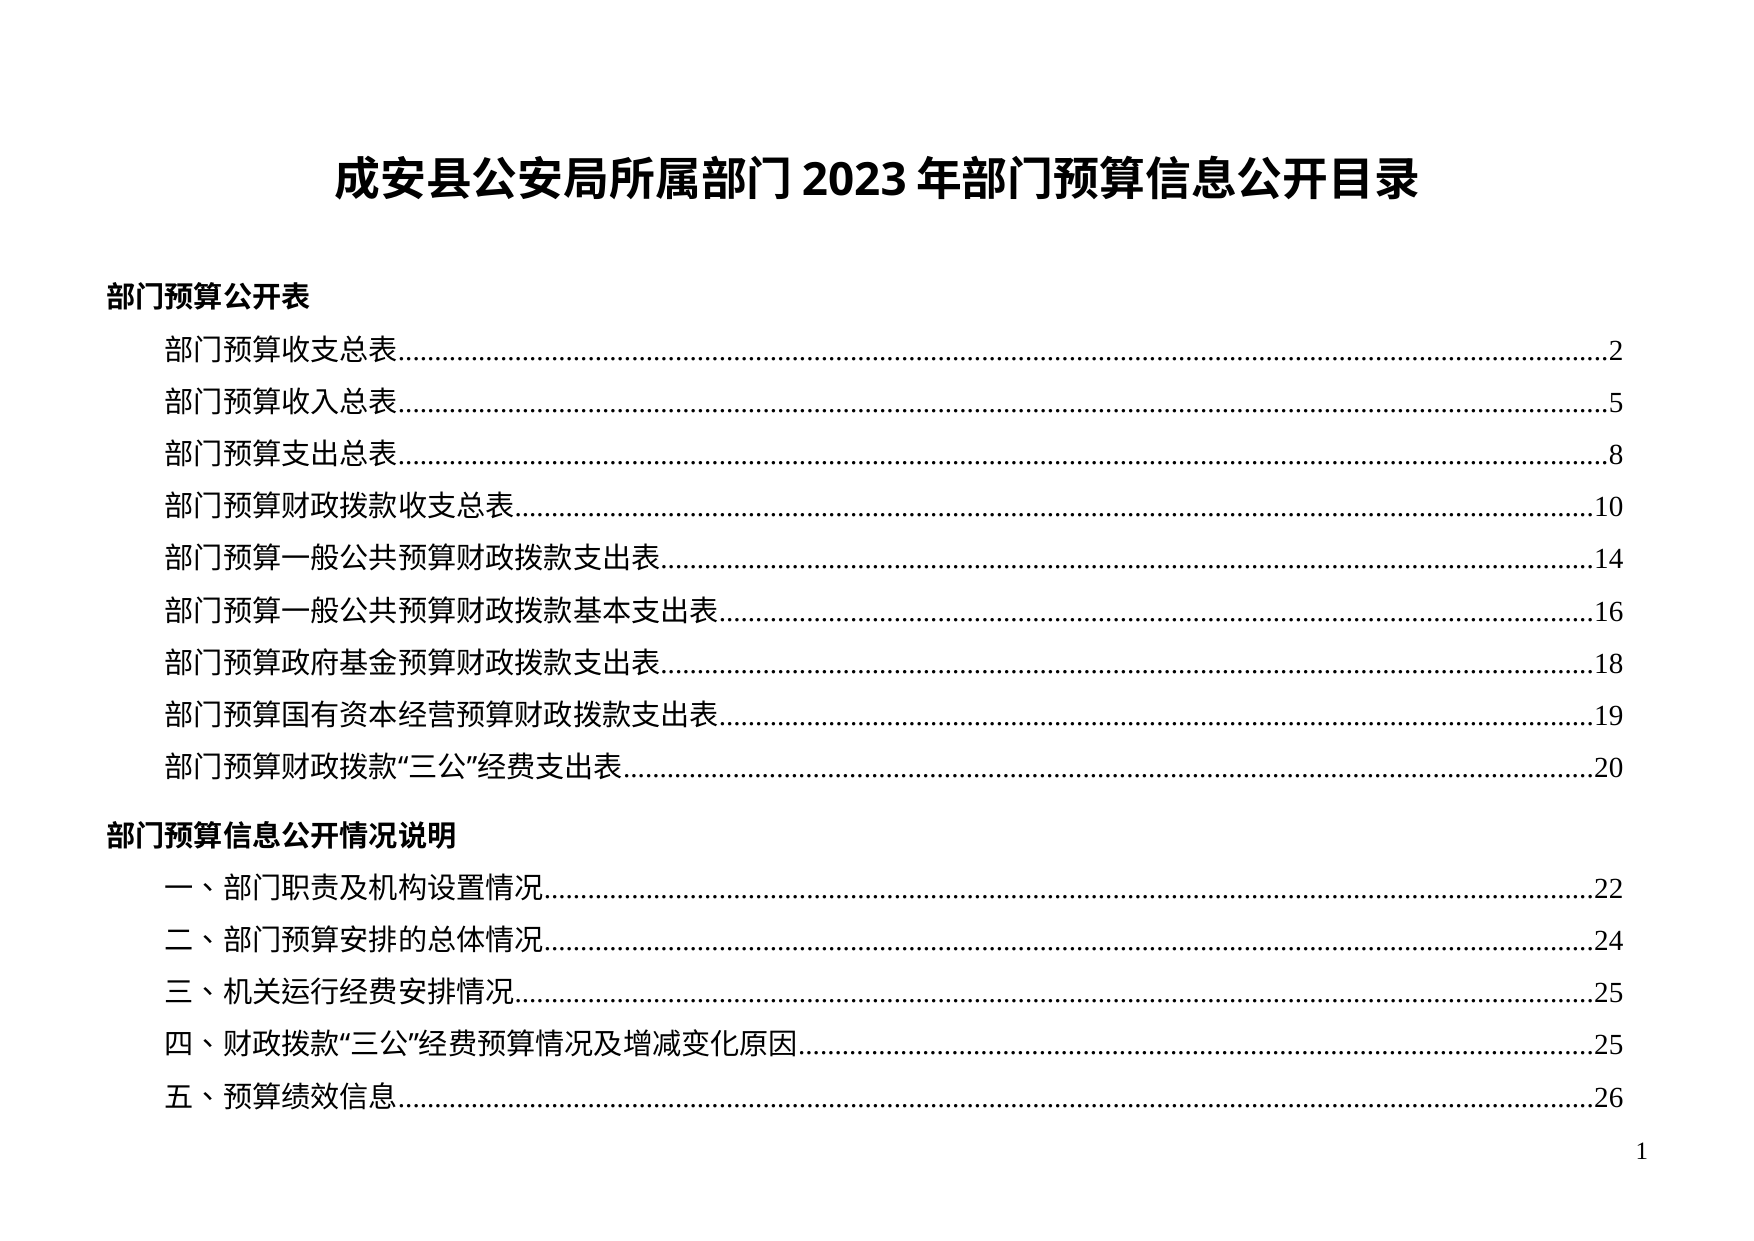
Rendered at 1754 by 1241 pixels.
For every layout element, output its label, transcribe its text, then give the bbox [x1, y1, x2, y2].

text 部门预算一般公共预算财政拨款基本支出表 16 [106, 590, 1648, 629]
text 部门预算公开表 [106, 277, 1648, 316]
text 部门预算财政拨款“三公”经费支出表 20 [106, 746, 1648, 786]
text 部门预算政府基金预算财政拨款支出表 18 [106, 642, 1648, 682]
text 部门预算支出总表 8 [106, 433, 1648, 473]
text 成安县公安局所属部门2023年部门预算信息公开目录 [106, 142, 1648, 208]
text 部门预算国有资本经营预算财政拨款支出表 19 [106, 694, 1648, 734]
text 部门预算财政拨款收支总表 10 [106, 486, 1648, 525]
text 四、财政拨款“三公”经费预算情况及增减变化原因 25 [106, 1024, 1648, 1063]
text 三、机关运行经费安排情况 25 [106, 971, 1648, 1011]
text 五、预算绩效信息 26 [106, 1076, 1648, 1116]
text 部门预算信息公开情况说明 [106, 815, 1648, 854]
text 一、部门职责及机构设置情况 22 [106, 867, 1648, 907]
text 部门预算一般公共预算财政拨款支出表 14 [106, 538, 1648, 577]
text 部门预算收支总表 2 [106, 329, 1648, 369]
text 二、部门预算安排的总体情况 24 [106, 919, 1648, 959]
text 部门预算收入总表 5 [106, 381, 1648, 421]
